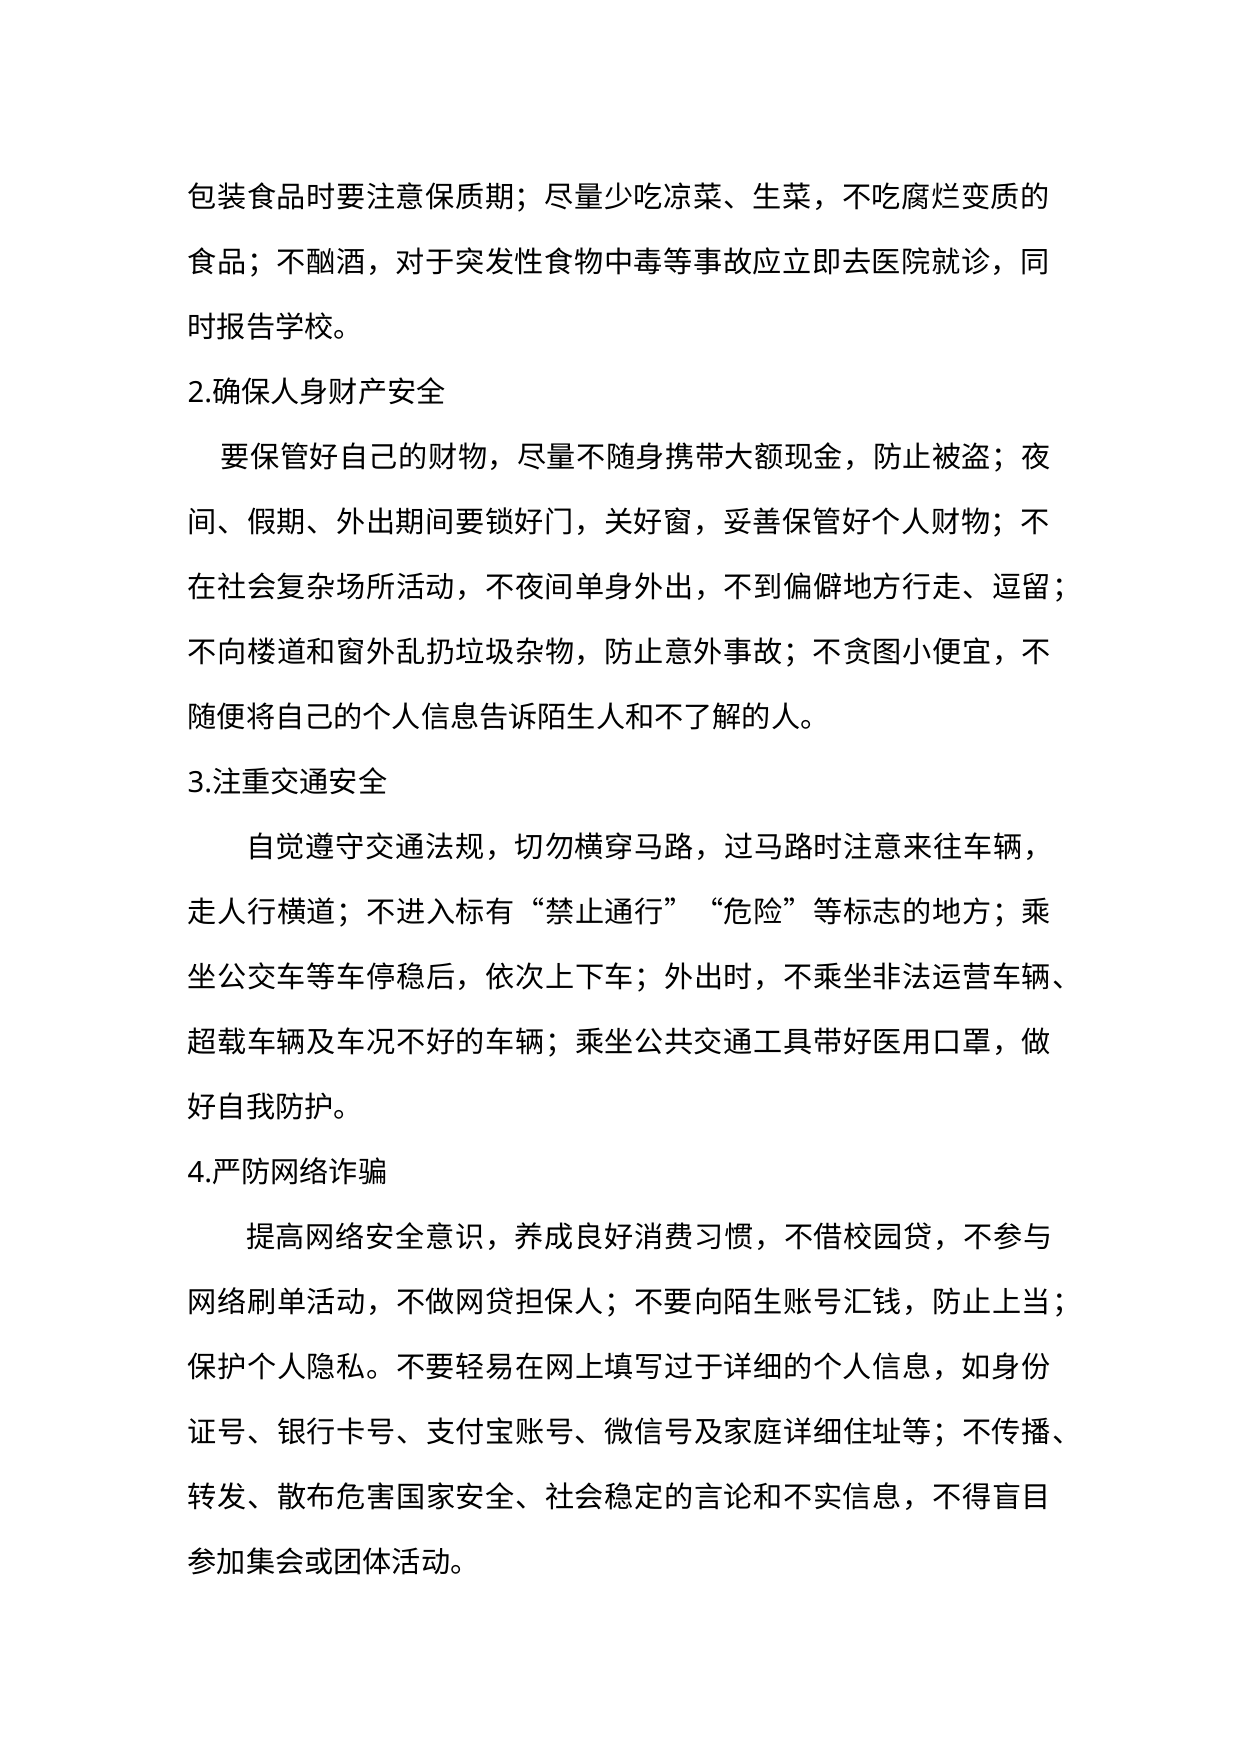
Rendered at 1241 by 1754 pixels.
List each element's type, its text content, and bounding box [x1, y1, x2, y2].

text 自觉遵守交通法规，切勿横穿马路，过马路时注意来往车辆，走人行横道；不进入标有“禁止通行”“危险”等标志的地方；乘坐公交车等车停稳后，依次上下车；外出时，不乘坐非法运营车辆、超载车辆及车况不好的车辆；乘坐公共交通工具带好医用口罩，做好自我防护。 [187, 812, 1053, 1137]
text 3.注重交通安全 [187, 747, 1053, 812]
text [187, 162, 1053, 357]
text 要保管好自己的财物，尽量不随身携带大额现金，防止被盗；夜间、假期、外出期间要锁好门，关好窗，妥善保管好个人财物；不在社会复杂场所活动，不夜间单身外出，不到偏僻地方行走、逗留；不向楼道和窗外乱扔垃圾杂物，防止意外事故；不贪图小便宜，不随便将自己的个人信息告诉陌生人和不了解的人。 [187, 422, 1053, 747]
text 4.严防网络诈骗 [187, 1137, 1053, 1202]
text 提高网络安全意识，养成良好消费习惯，不借校园贷，不参与网络刷单活动，不做网贷担保人；不要向陌生账号汇钱，防止上当；保护个人隐私。不要轻易在网上填写过于详细的个人信息，如身份证号、银行卡号、支付宝账号、微信号及家庭详细住址等；不传播、转发、散布危害国家安全、社会稳定的言论和不实信息，不得盲目参加集会或团体活动。 [187, 1202, 1053, 1592]
text 2.确保人身财产安全 [187, 357, 1053, 422]
